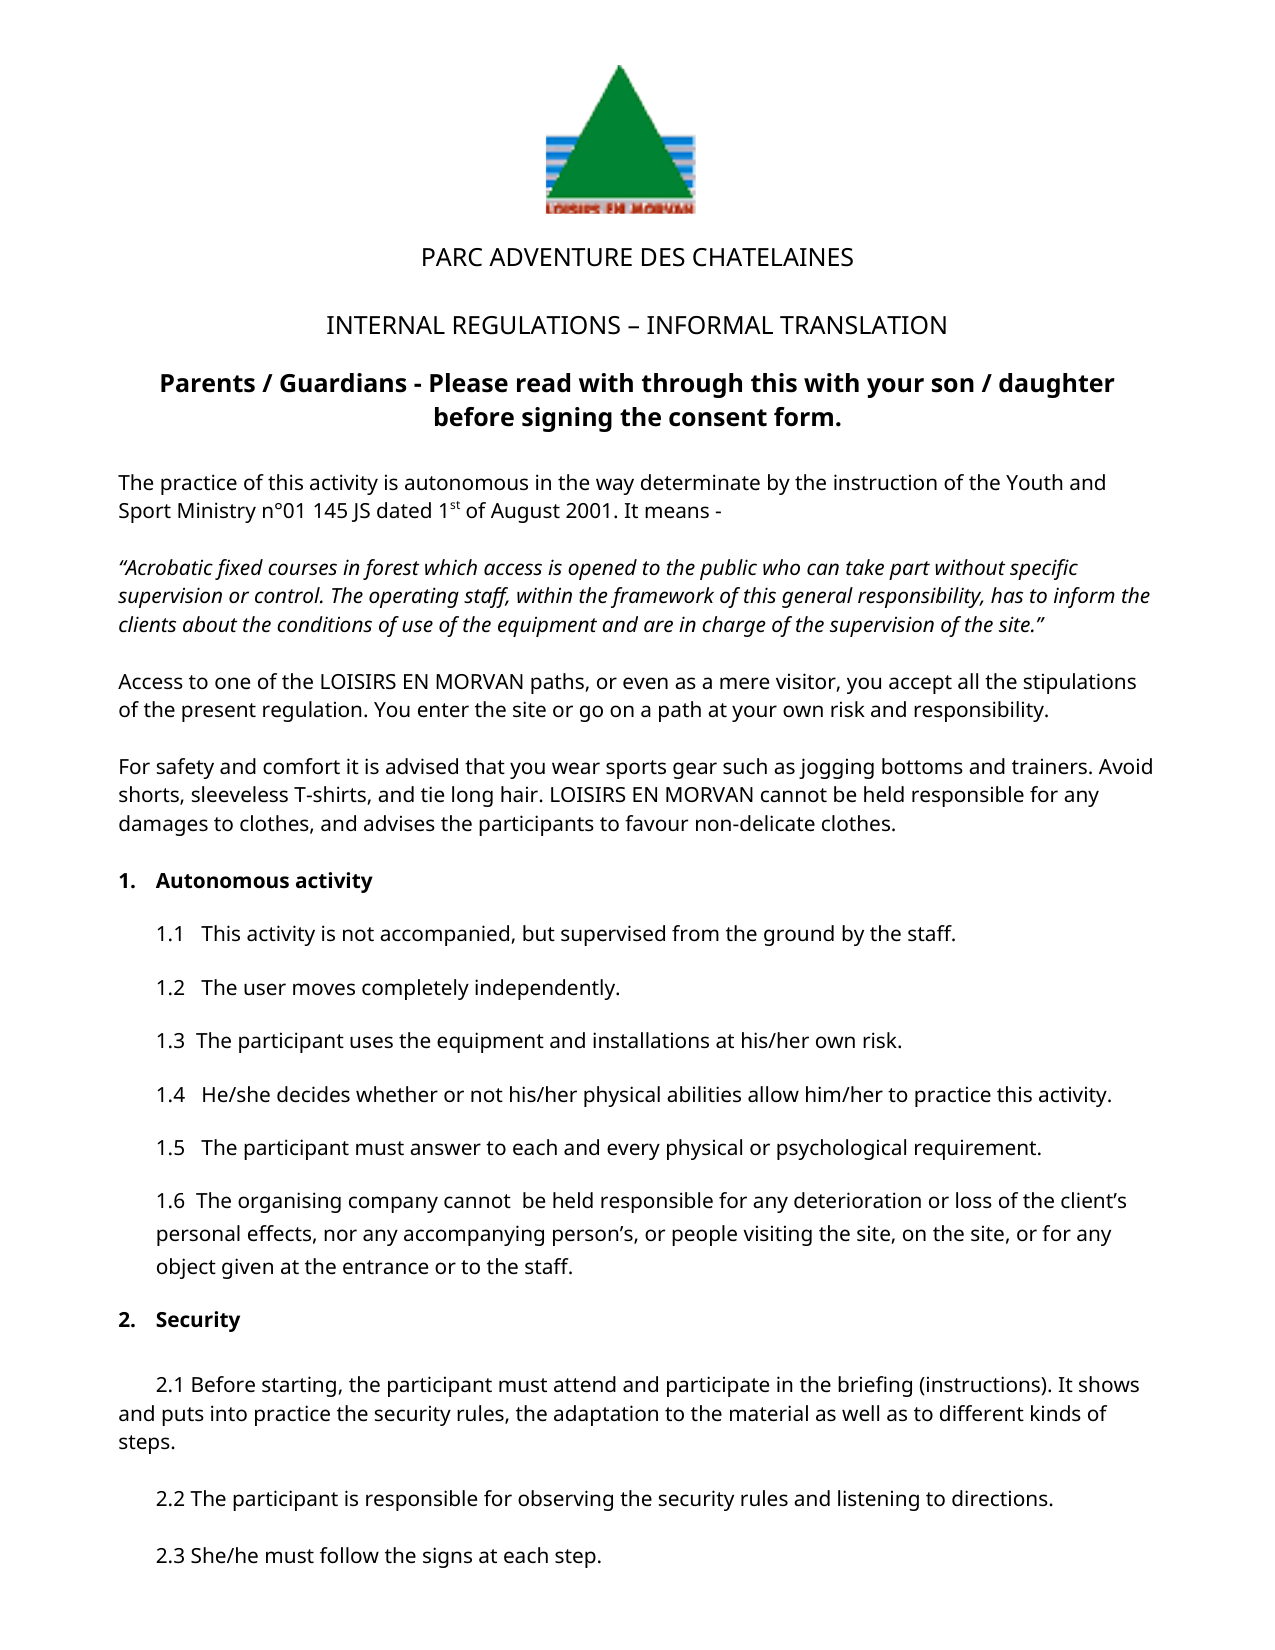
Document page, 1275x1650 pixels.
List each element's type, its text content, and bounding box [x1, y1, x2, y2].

list Autonomous activity [118, 866, 1157, 894]
list 1.1 This activity is not accompanied, but supervised from the ground by the staff. [156, 919, 1157, 948]
list 1.6 The organising company cannot be held responsible for any deterioration or loss of the client’s personal effects, nor any accompanying person’s, or people visiting the site, on the site, or for any object given at the entrance or to the staff. [156, 1187, 1157, 1280]
text For safety and comfort it is advised that you wear sports gear such as jogging bottoms and trainers. Avoid shorts, sleeveless T-shirts, and tie long hair. LOISIRS EN MORVAN cannot be held responsible for any damages to clothes, and advises the participants to favour non-delicate clothes. [118, 752, 1157, 837]
text INTERNAL REGULATIONS – INFORMAL TRANSLATION [118, 307, 1157, 342]
list 1.5 The participant must answer to each and every physical or psychological requirement. [156, 1133, 1157, 1162]
list 1.3 The participant uses the equipment and installations at his/her own risk. [156, 1026, 1157, 1055]
text “Acrobatic fixed courses in forest which access is opened to the public who can take part without specific supervision or control. The operating staff, within the framework of this general responsibility, has to inform the clients about the conditions of use of the equipment and are in charge of the supervision of the site.” [118, 553, 1157, 638]
text The practice of this activity is autonomous in the way determinate by the instruction of the Youth and Sport Ministry n°01 145 JS dated 1st of August 2001. It means - [118, 468, 1157, 525]
text 2.1 Before starting, the participant must attend and participate in the briefing (instructions). It shows and puts into practice the security rules, the adaptation to the material as well as to different kinds of steps. [118, 1370, 1157, 1456]
text 2.3 She/he must follow the signs at each step. [118, 1541, 1157, 1569]
list Security [118, 1305, 1157, 1334]
text PARC ADVENTURE DES CHATELAINES [118, 239, 1157, 273]
text 2.2 The participant is responsible for observing the security rules and listening to directions. [118, 1484, 1157, 1513]
list 1.2 The user moves completely independently. [156, 973, 1157, 1001]
text Parents / Guardians - Please read with through this with your son / daughter before signing the consent form. [118, 366, 1157, 434]
list 1.4 He/she decides whether or not his/her physical abilities allow him/her to practice this activity. [156, 1080, 1157, 1108]
picture [545, 65, 696, 214]
text Access to one of the LOISIRS EN MORVAN paths, or even as a mere visitor, you accept all the stipulations of the present regulation. You enter the site or go on a path at your own risk and responsibility. [118, 667, 1157, 724]
